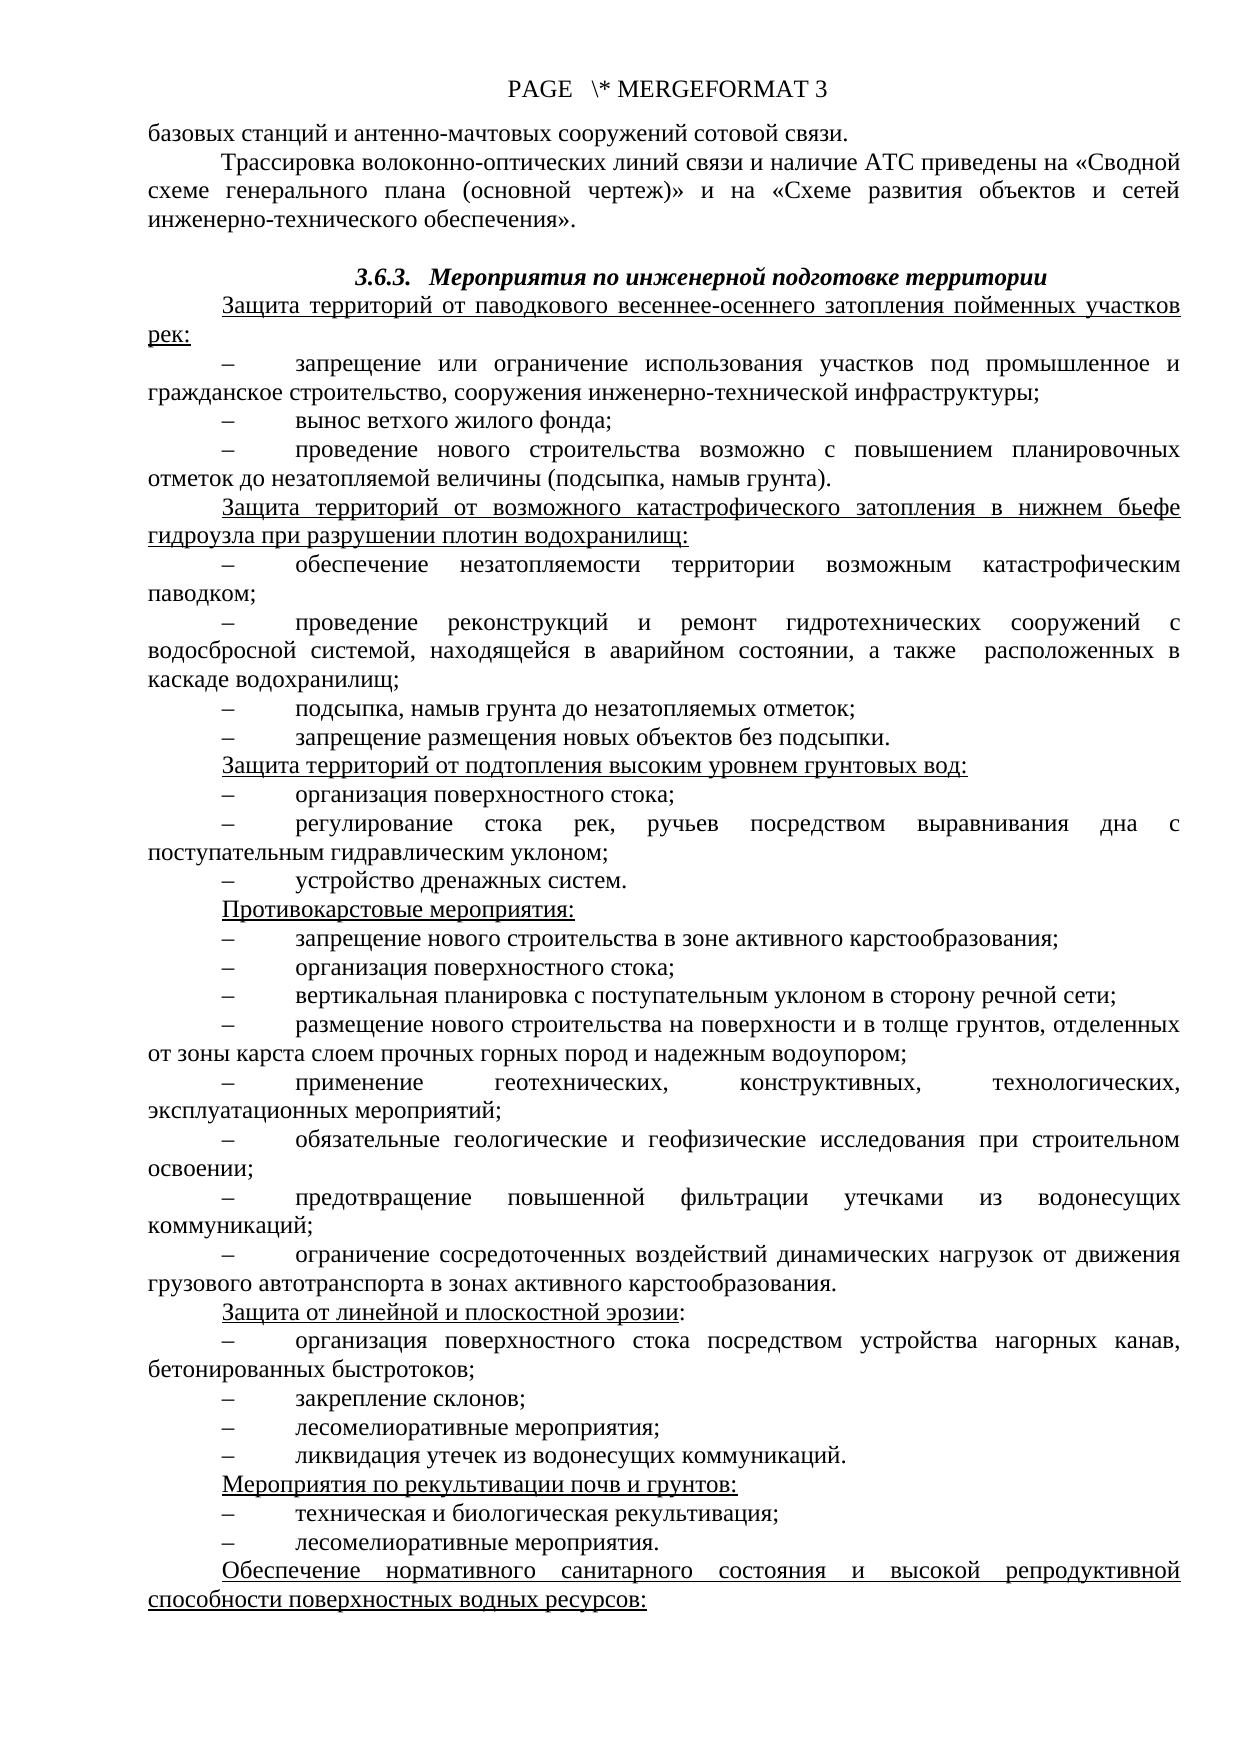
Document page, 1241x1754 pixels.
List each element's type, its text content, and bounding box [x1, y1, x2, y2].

text – организация поверхностного стока; [148, 779, 1181, 808]
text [148, 118, 1181, 147]
text – ликвидация утечек из водонесущих коммуникаций. [148, 1441, 1181, 1469]
text Противокарстовые мероприятия: [148, 894, 1181, 923]
text – обеспечение незатопляемости территории возможным катастрофическим паводком; [148, 549, 1181, 607]
text – устройство дренажных систем. [148, 866, 1181, 894]
text – размещение нового строительства на поверхности и в толще грунтов, отделенных от зоны карста слоем прочных горных пород и надежным водоупором; [148, 1009, 1181, 1067]
text Защита территорий от возможного катастрофического затопления в нижнем бьефе гидроузла при разрушении плотин водохранилищ: [148, 492, 1181, 549]
text – лесомелиоративные мероприятия. [148, 1527, 1181, 1556]
text – регулирование стока рек, ручьев посредством выравнивания дна с поступательным гидравлическим уклоном; [148, 808, 1181, 866]
text Защита территорий от паводкового весеннее-осеннего затопления пойменных участков рек: [148, 291, 1181, 348]
text – проведение реконструкций и ремонт гидротехнических сооружений с водосбросной системой, находящейся в аварийном состоянии, а также расположенных в каскаде водохранилищ; [148, 607, 1181, 693]
text – запрещение нового строительства в зоне активного карстообразования; [148, 923, 1181, 952]
text – ограничение сосредоточенных воздействий динамических нагрузок от движения грузового автотранспорта в зонах активного карстообразования. [148, 1239, 1181, 1297]
text – применение геотехнических, конструктивных, технологических, эксплуатационных мероприятий; [148, 1067, 1181, 1124]
text – подсыпка, намыв грунта до незатопляемых отметок; [148, 693, 1181, 722]
text Защита от линейной и плоскостной эрозии: [148, 1297, 1181, 1326]
text – запрещение или ограничение использования участков под промышленное и гражданское строительство, сооружения инженерно-технической инфраструктуры; [148, 348, 1181, 406]
text – вынос ветхого жилого фонда; [148, 406, 1181, 434]
text Мероприятия по рекультивации почв и грунтов: [148, 1469, 1181, 1498]
text – организация поверхностного стока посредством устройства нагорных канав, бетонированных быстротоков; [148, 1326, 1181, 1383]
text Обеспечение нормативного санитарного состояния и высокой репродуктивной способности поверхностных водных ресурсов: [148, 1556, 1181, 1613]
text – запрещение размещения новых объектов без подсыпки. [148, 722, 1181, 751]
text – лесомелиоративные мероприятия; [148, 1412, 1181, 1441]
text – закрепление склонов; [148, 1383, 1181, 1412]
text – обязательные геологические и геофизические исследования при строительном освоении; [148, 1124, 1181, 1182]
text – вертикальная планировка с поступательным уклоном в сторону речной сети; [148, 981, 1181, 1009]
text Защита территорий от подтопления высоким уровнем грунтовых вод: [148, 751, 1181, 779]
text – предотвращение повышенной фильтрации утечками из водонесущих коммуникаций; [148, 1182, 1181, 1239]
subtitle 3.6.3. Мероприятия по инженерной подготовке территории [148, 262, 1181, 291]
text Трассировка волоконно-оптических линий связи и наличие АТС приведены на «Сводной схеме генерального плана (основной чертеж)» и на «Схеме развития объектов и сетей инженерно-технического обеспечения». [148, 147, 1181, 233]
text – проведение нового строительства возможно с повышением планировочных отметок до незатопляемой величины (подсыпка, намыв грунта). [148, 434, 1181, 492]
text – техническая и биологическая рекультивация; [148, 1498, 1181, 1527]
text – организация поверхностного стока; [148, 952, 1181, 981]
